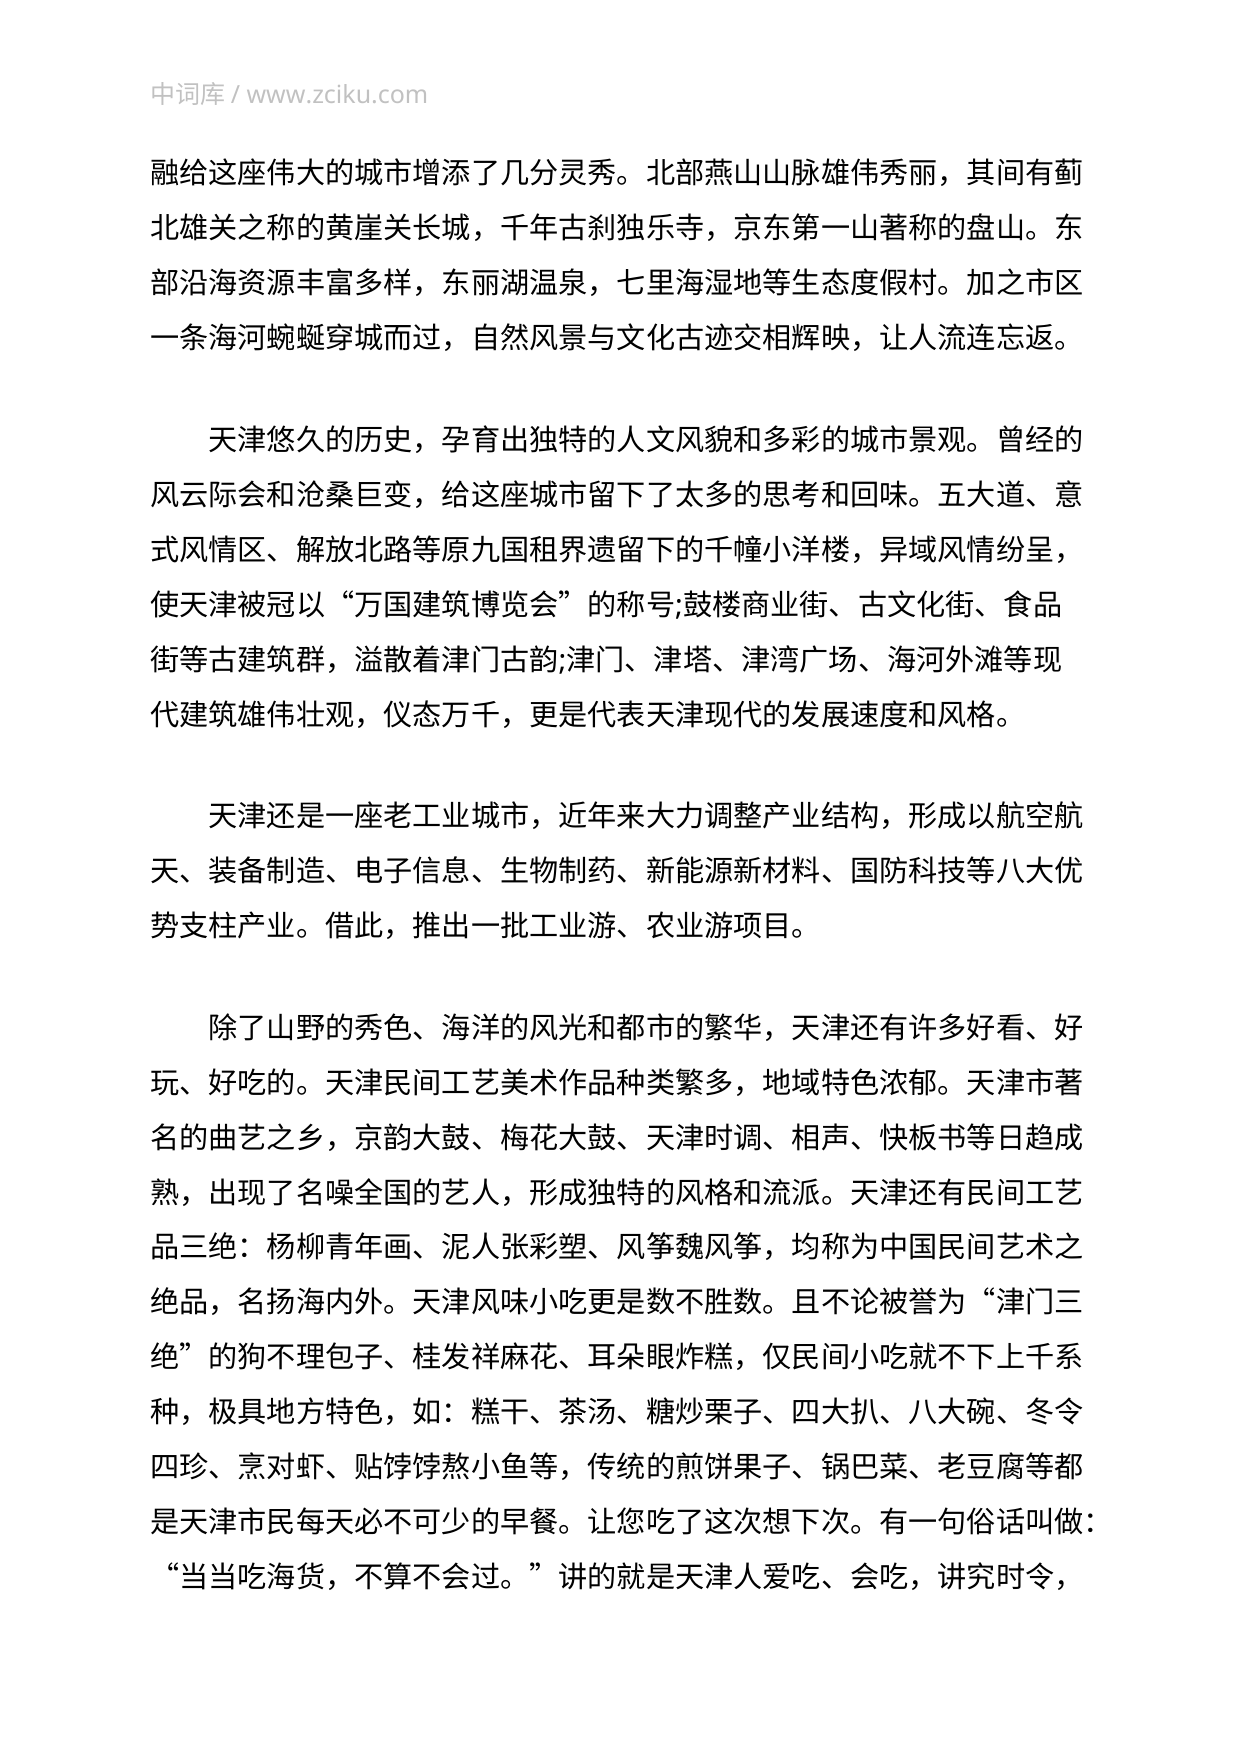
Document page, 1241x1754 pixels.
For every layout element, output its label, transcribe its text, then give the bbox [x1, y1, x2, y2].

text 天津悠久的历史，孕育出独特的人文风貌和多彩的城市景观。曾经的风云际会和沧桑巨变，给这座城市留下了太多的思考和回味。五大道、意式风情区、解放北路等原九国租界遗留下的千幢小洋楼，异域风情纷呈，使天津被冠以“万国建筑博览会”的称号;鼓楼商业街、古文化街、食品街等古建筑群，溢散着津门古韵;津门、津塔、津湾广场、海河外滩等现代建筑雄伟壮观，仪态万千，更是代表天津现代的发展速度和风格。 [150, 416, 1090, 733]
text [150, 1004, 1090, 1596]
text 天津还是一座老工业城市，近年来大力调整产业结构，形成以航空航天、装备制造、电子信息、生物制药、新能源新材料、国防科技等八大优势支柱产业。借此，推出一批工业游、农业游项目。 [150, 793, 1090, 945]
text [150, 150, 1090, 357]
